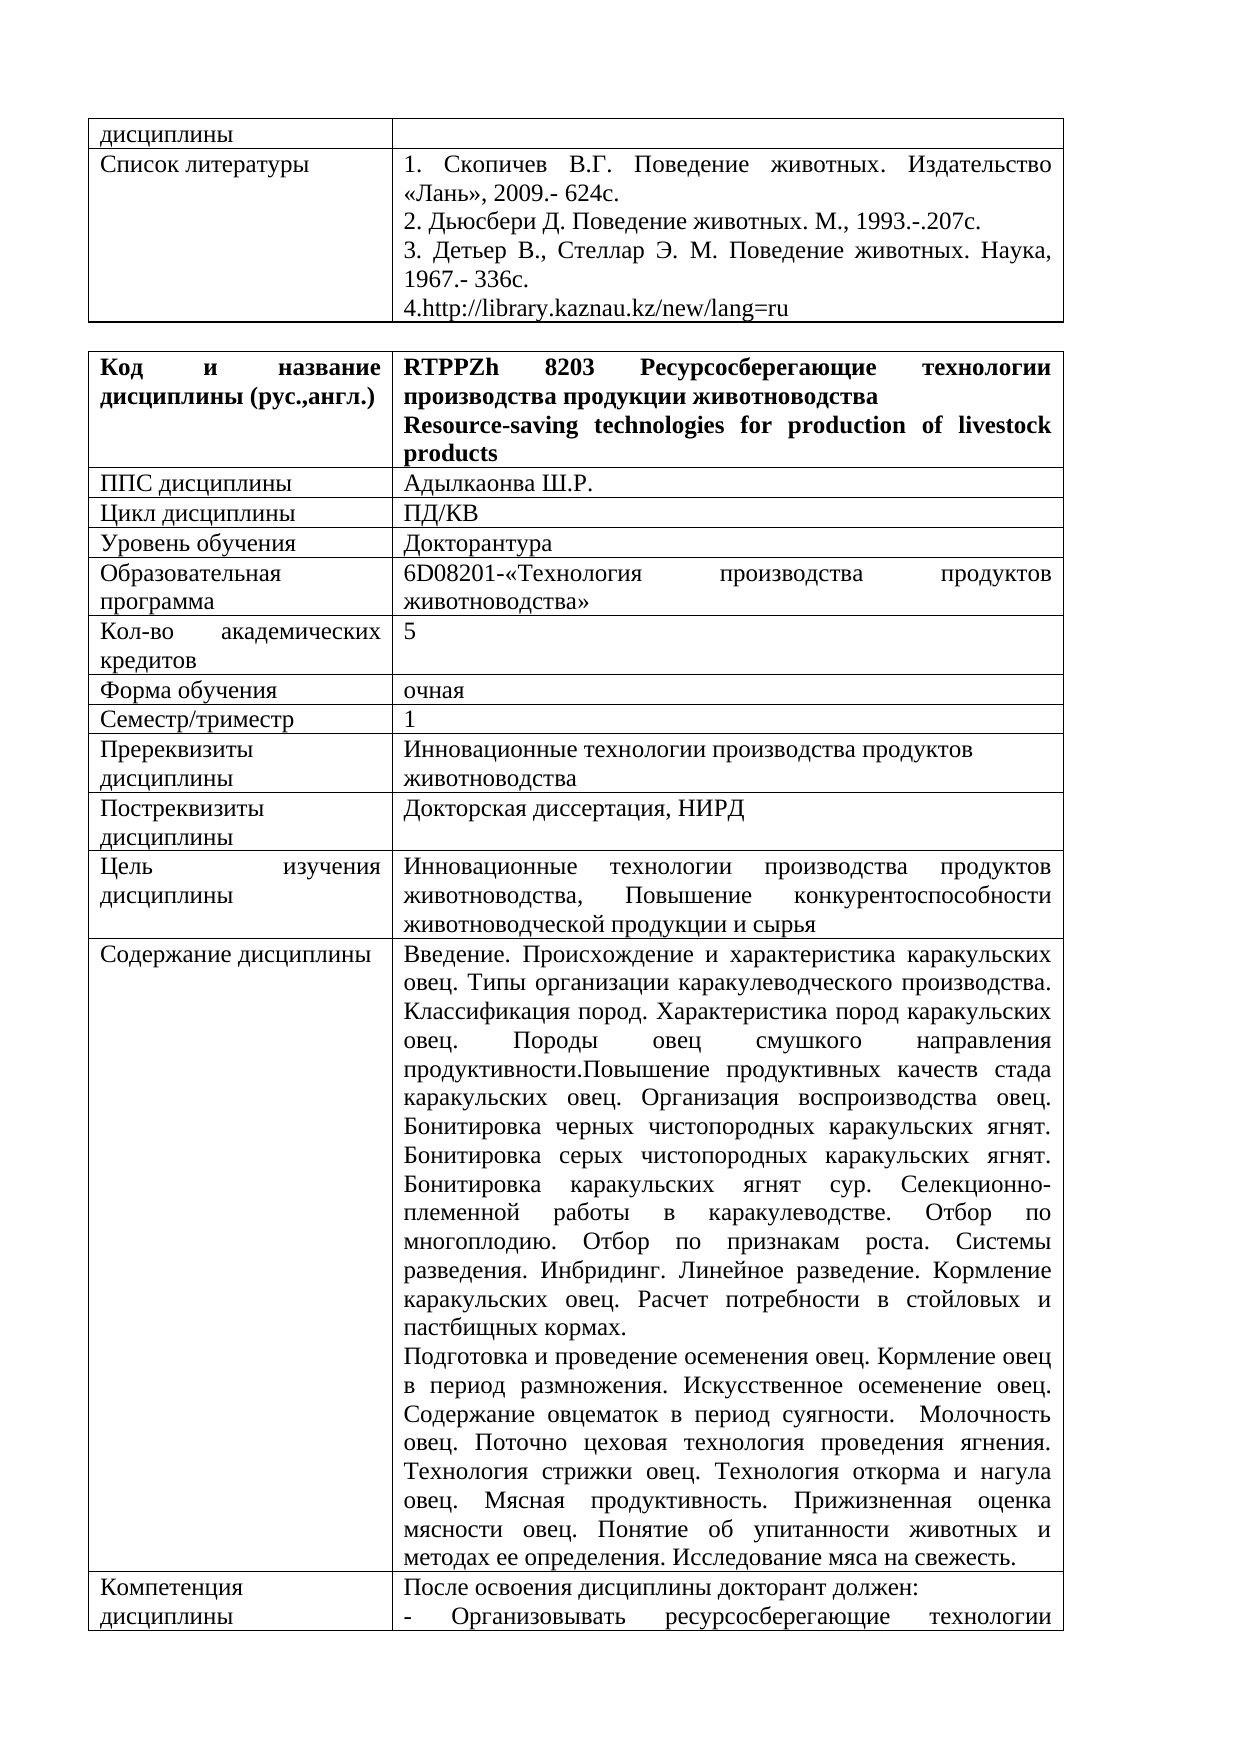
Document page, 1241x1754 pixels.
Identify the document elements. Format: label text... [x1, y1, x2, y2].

table_cell очная [393, 675, 1063, 703]
table_cell Постреквизиты дисциплины [89, 793, 392, 850]
table_cell Уровень обучения [89, 528, 392, 557]
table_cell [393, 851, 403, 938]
table_cell Список литературы [89, 149, 392, 321]
table_cell Семестр/триместр [89, 705, 392, 733]
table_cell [89, 1572, 392, 1630]
table_cell Образовательная программа [89, 558, 392, 615]
table_cell 1. Скопичев В.Г. Поведение животных. Издательство «Лань», 2009.- 624с. 2. Дьюсбери Д. Поведение животных. М., 1993.-.207с. 3. Детьер В., Стеллар Э. М. Поведение животных. Наука, 1967.- 336с. 4.http://library.kaznau.kz/new/lang=ru [393, 149, 1063, 321]
table_cell Докторская диссертация, НИРД [393, 793, 1063, 850]
table_header Код и название дисциплины (рус.,англ.) [89, 352, 392, 467]
table_cell Пререквизиты дисциплины [89, 734, 392, 792]
table_cell 6D08201-«Технология производства продуктов животноводства» [393, 558, 1063, 615]
table_cell Адылкаонва Ш.Р. [393, 468, 1063, 497]
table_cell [89, 119, 392, 148]
table_cell Инновационные технологии производства продуктов животноводства [393, 734, 1063, 792]
table_cell Введение. Происхождение и характеристика каракульских овец. Типы организации каракулеводческого производства. Классификация пород. Характеристика пород каракульских овец. Породы овец смушкого направления продуктивности.Повышение продуктивных качеств стада каракульских овец. Организация воспроизводства овец. Бонитировка черных чистопородных каракульских ягнят. Бонитировка серых чистопородных каракульских ягнят. Бонитировка каракульских ягнят сур. Селекционно-племенной работы в каракулеводстве. Отбор по многоплодию. Отбор по признакам роста. Системы разведения. Инбридинг. Линейное разведение. Кормление каракульских овец. Расчет потребности в стойловых и пастбищных кормах. Подготовка и проведение осеменения овец. Кормление овец в период размножения. Искусственное осеменение овец. Содержание овцематок в период суягности. Молочность овец. Поточно цеховая технология проведения ягнения. Технология стрижки овец. Технология откорма и нагула овец. Мясная продуктивность. Прижизненная оценка мясности овец. Понятие об упитанности животных и методах ее определения. Исследование мяса на свежесть. [393, 939, 1063, 1571]
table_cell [393, 1572, 1063, 1630]
table_cell ПД/КВ [393, 498, 1063, 527]
table_cell Кол-во академических кредитов [89, 616, 392, 674]
table_cell Докторантура [393, 528, 1063, 557]
table_cell 5 [393, 616, 1063, 674]
table_cell 1 [393, 705, 1063, 733]
table_cell Содержание дисциплины [89, 939, 392, 1571]
table_cell ППС дисциплины [89, 468, 392, 497]
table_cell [393, 119, 1063, 148]
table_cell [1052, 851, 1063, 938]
table_cell Цель изучения дисциплины [89, 851, 392, 938]
table_cell Форма обучения [89, 675, 392, 703]
table_header RTPPZh 8203 Ресурсосберегающие технологии производства продукции животноводства Resource-saving technologies for production of livestock products [393, 352, 1063, 467]
table_cell Цикл дисциплины [89, 498, 392, 527]
